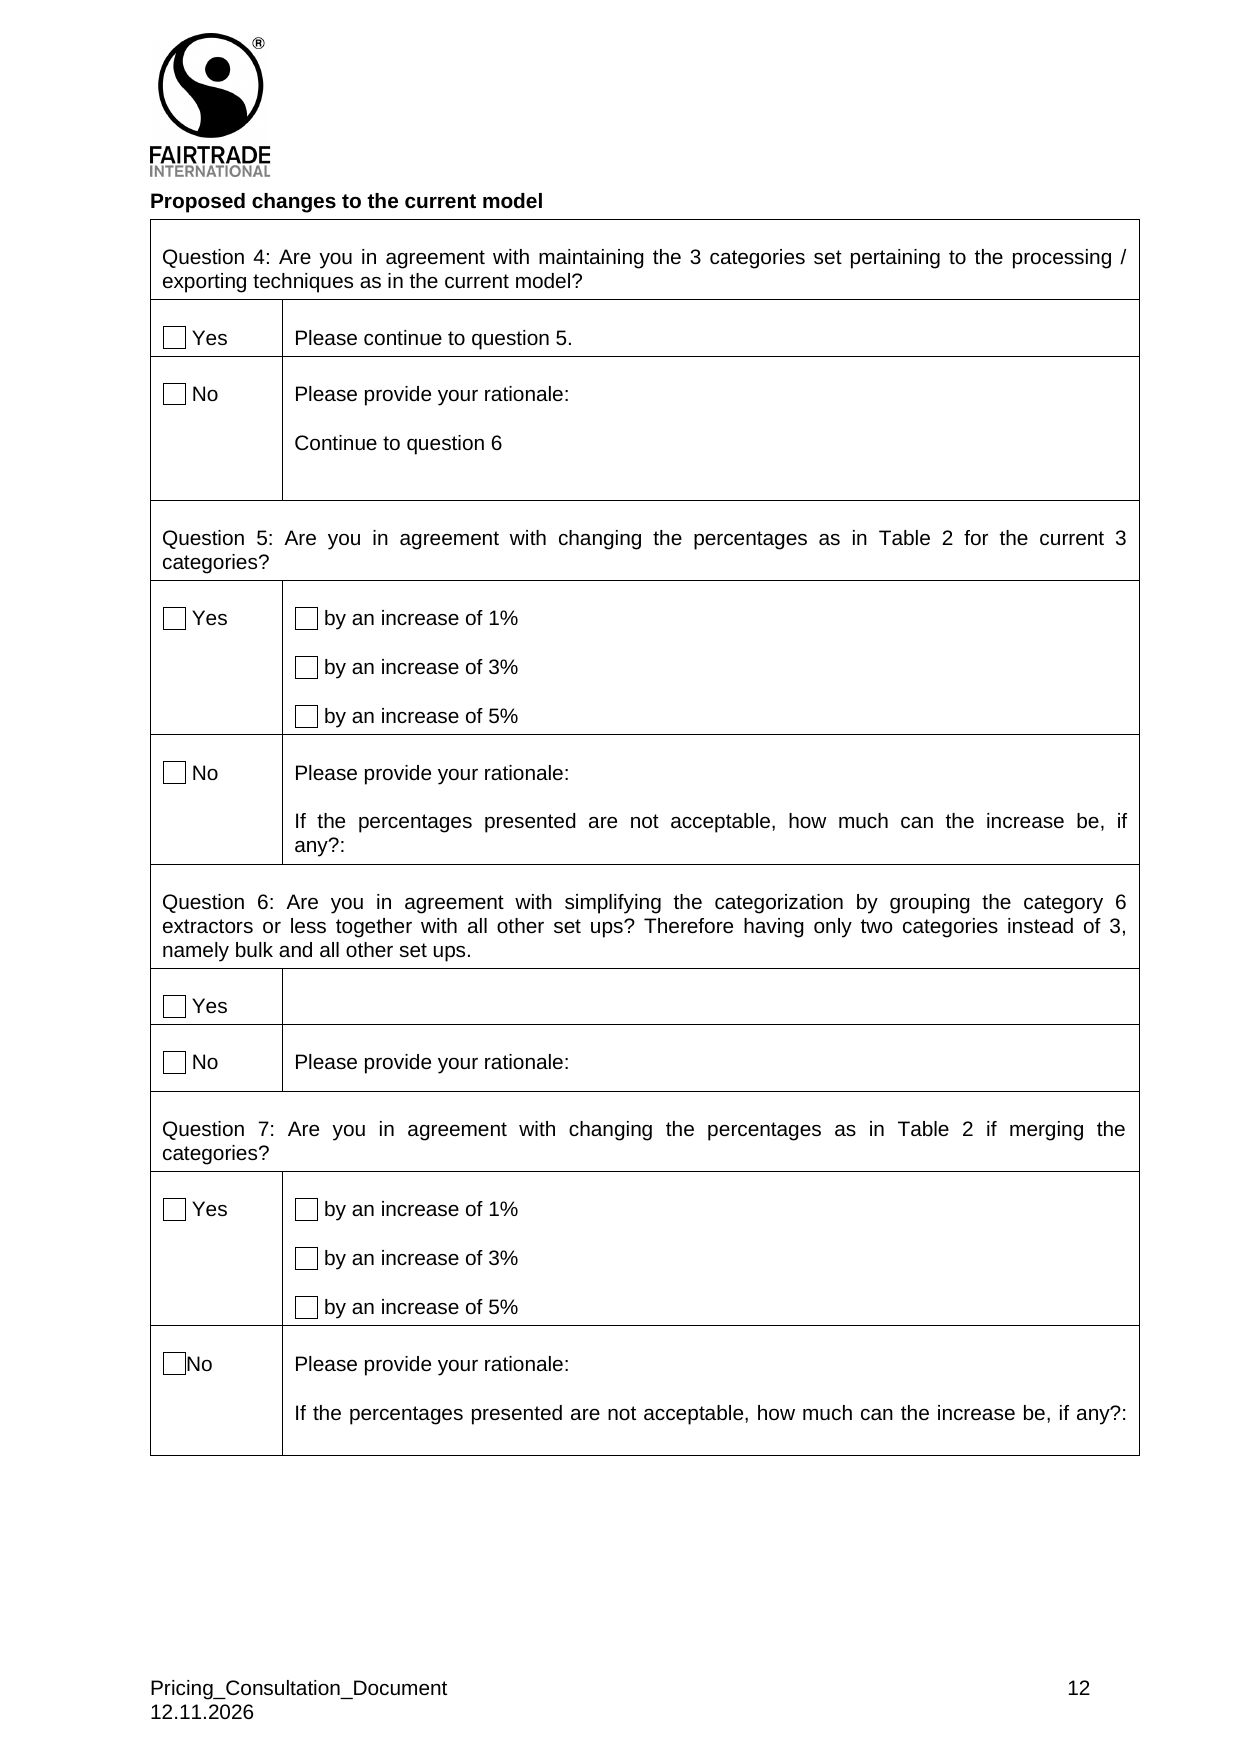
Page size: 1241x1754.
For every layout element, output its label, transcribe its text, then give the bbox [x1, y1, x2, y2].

table_cell Please continue to question 5. [283, 300, 1139, 356]
table_cell Yes [151, 969, 282, 1024]
table_cell Please provide your rationale: If the percentages presented are not acceptable, how much can the increase be, if any?: [283, 735, 1139, 863]
table_cell Please provide your rationale: [283, 1025, 1139, 1091]
table_cell No [151, 735, 282, 863]
table_cell Question 5: Are you in agreement with changing the percentages as in Table 2 for the current 3 categories? [151, 501, 1139, 580]
picture [150, 32, 271, 177]
table_cell No [151, 1326, 282, 1454]
table_cell by an increase of 1% by an increase of 3% by an increase of 5% [283, 581, 1139, 734]
table_cell Please provide your rationale: If the percentages presented are not acceptable, how much can the increase be, if any?: [283, 1326, 1139, 1454]
table_cell [283, 969, 1139, 1024]
subtitle Proposed changes to the current model [150, 189, 1090, 213]
table_cell No [151, 1025, 282, 1091]
table_cell Yes [151, 581, 282, 734]
table_cell Yes [151, 1172, 282, 1325]
table_cell No [151, 357, 282, 500]
table_cell Question 6: Are you in agreement with simplifying the categorization by grouping the category 6 extractors or less together with all other set ups? Therefore having only two categories instead of 3, namely bulk and all other set ups. [151, 865, 1139, 968]
table_header Question 4: Are you in agreement with maintaining the 3 categories set pertaining to the processing / exporting techniques as in the current model? [151, 220, 1139, 299]
table_cell Question 7: Are you in agreement with changing the percentages as in Table 2 if merging the categories? [151, 1092, 1139, 1171]
table_cell by an increase of 1% by an increase of 3% by an increase of 5% [283, 1172, 1139, 1325]
table_cell Please provide your rationale: Continue to question 6 [283, 357, 1139, 500]
table_cell Yes [151, 300, 282, 356]
